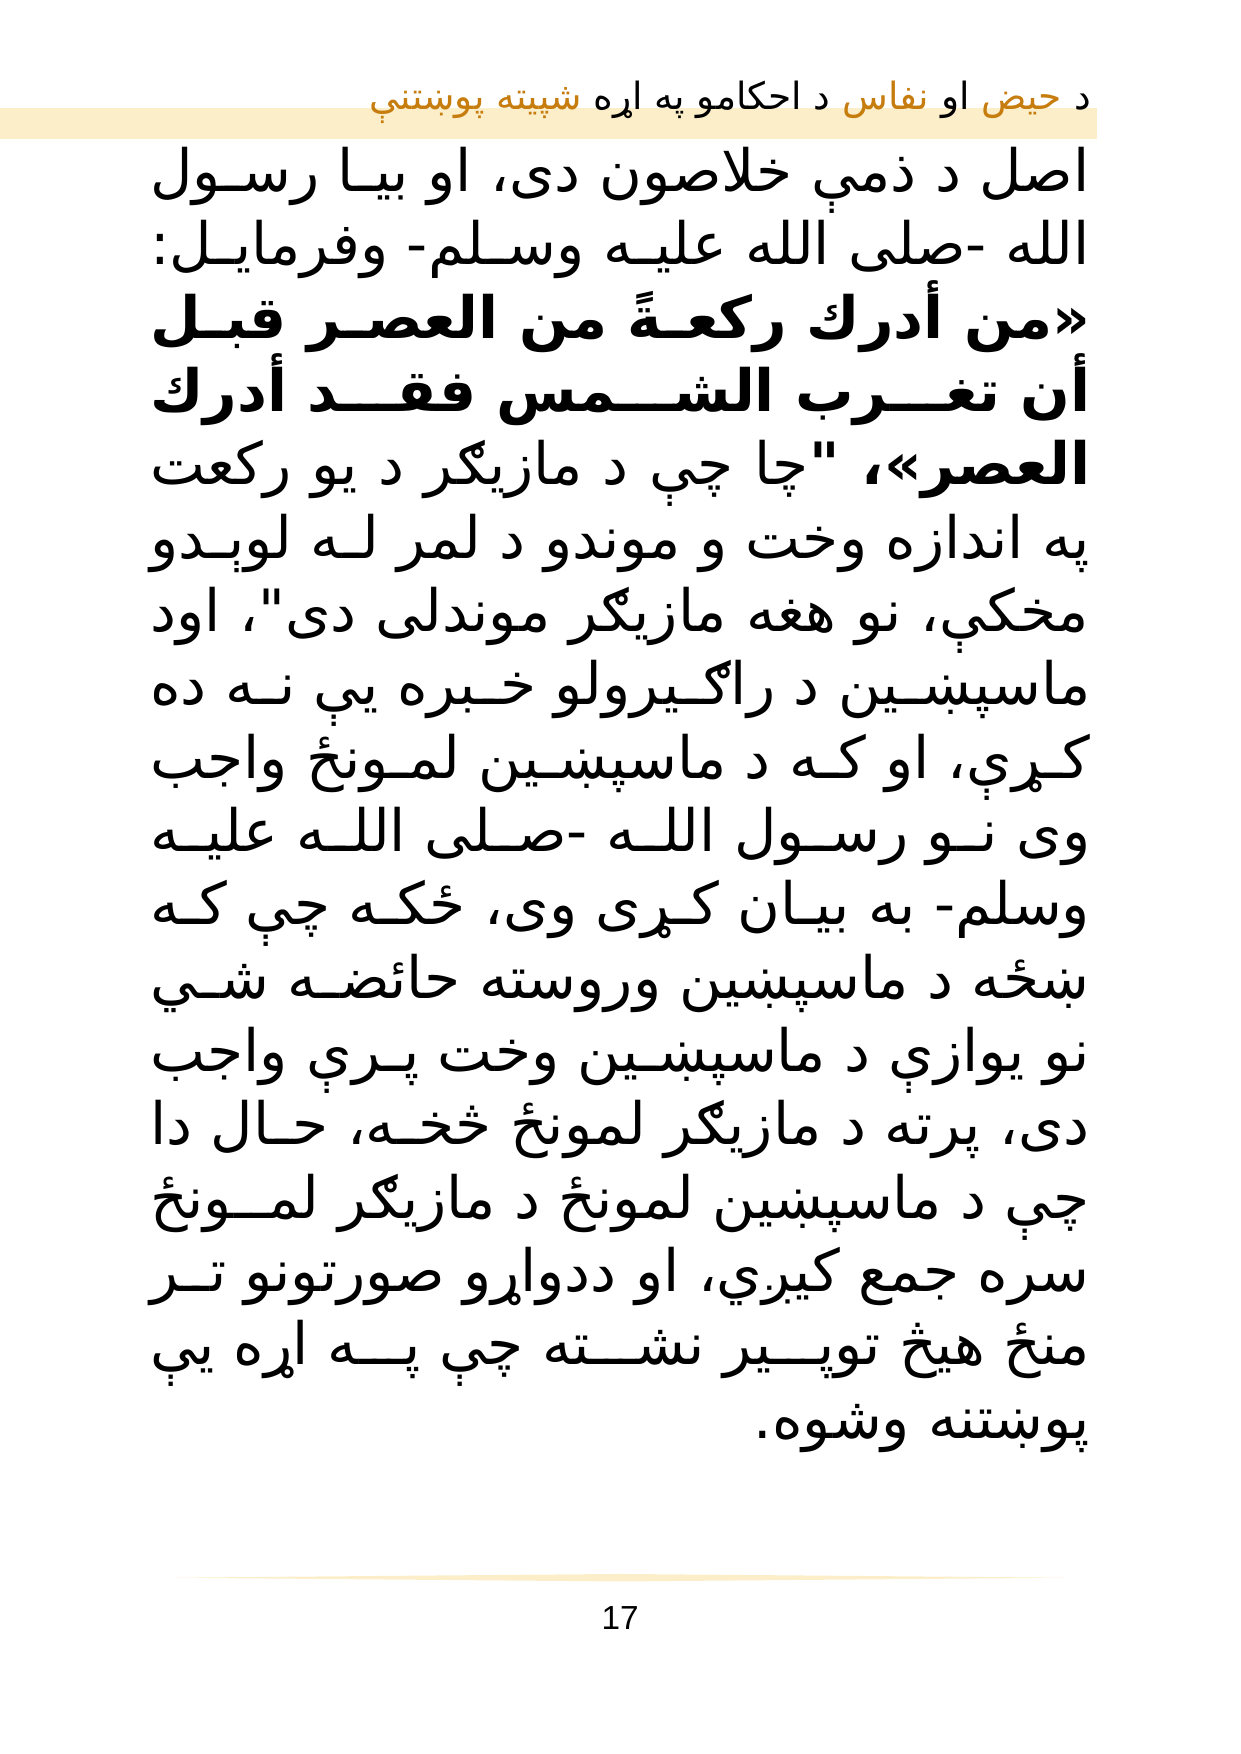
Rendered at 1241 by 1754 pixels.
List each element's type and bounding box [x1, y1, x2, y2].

text [150, 137, 1090, 1452]
